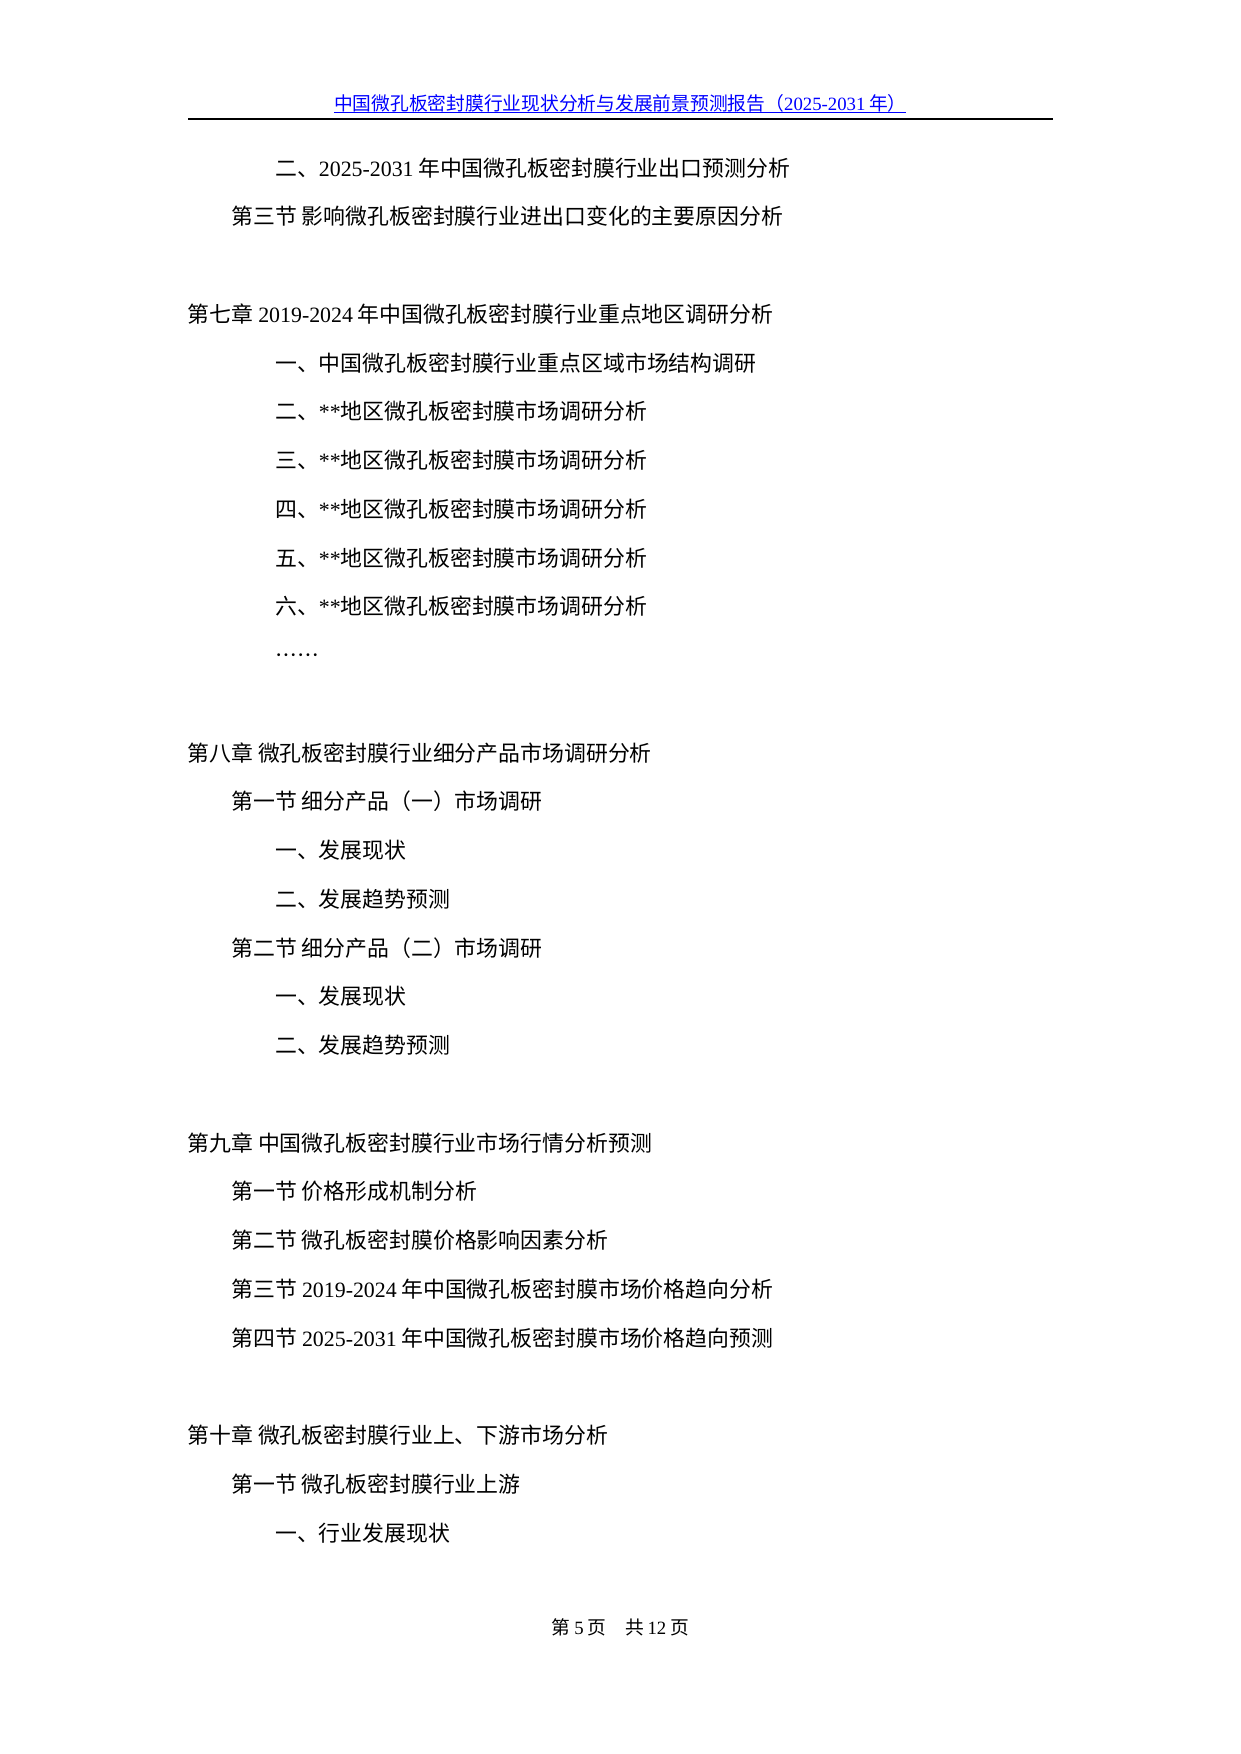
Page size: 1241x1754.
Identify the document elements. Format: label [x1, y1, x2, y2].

text [187, 150, 1053, 1548]
